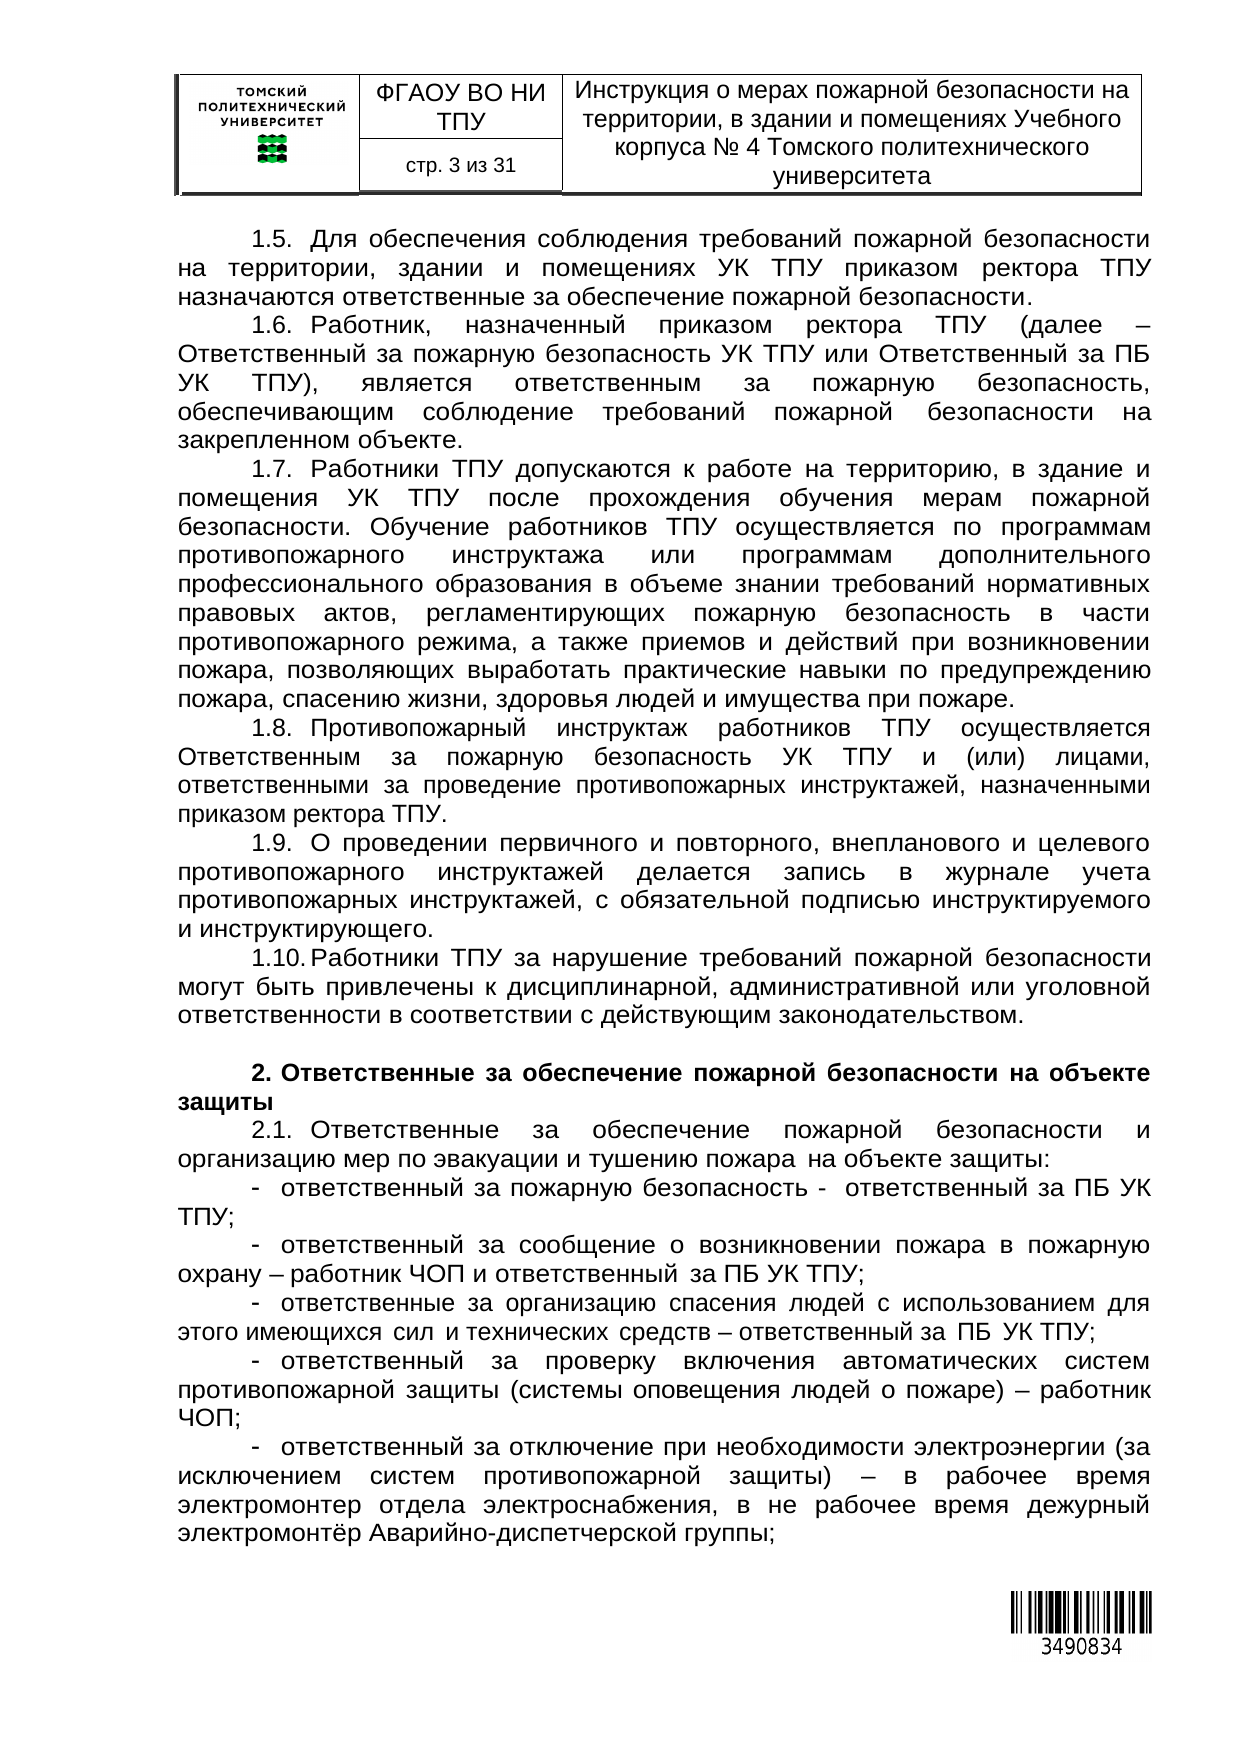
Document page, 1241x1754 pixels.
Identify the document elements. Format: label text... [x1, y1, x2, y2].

picture [1011, 1591, 1152, 1662]
list ответственный за проверку включения автоматических систем противопожарной защиты (системы оповещения людей о пожаре) – работник ЧОП; [177, 1346, 1152, 1432]
list ответственные за организацию спасения людей с использованием для этого имеющихся сил и технических средств – ответственный за ПБ УК ТПУ; [177, 1288, 1152, 1346]
list ответственный за сообщение о возникновении пожара в пожарную охрану – работник ЧОП и ответственный за ПБ УК ТПУ; [177, 1231, 1152, 1288]
subtitle Противопожарный инструктаж работников ТПУ осуществляется Ответственным за пожарную безопасность УК ТПУ и (или) лицами, ответственными за проведение противопожарных инструктажей, назначенными приказом ректора ТПУ. [177, 713, 1152, 828]
subtitle Для обеспечения соблюдения требований пожарной безопасности на территории, здании и помещениях УК ТПУ приказом ректора ТПУ назначаются ответственные за обеспечение пожарной безопасности. [177, 224, 1152, 310]
list Ответственные за обеспечение пожарной безопасности на объекте защиты [177, 1058, 1152, 1115]
picture [188, 81, 350, 165]
subtitle Работники ТПУ за нарушение требований пожарной безопасности могут быть привлечены к дисциплинарной, административной или уголовной ответственности в соответствии с действующим законодательством. [177, 943, 1152, 1029]
subtitle Работник, назначенный приказом ректора ТПУ (далее – Ответственный за пожарную безопасность УК ТПУ или Ответственный за ПБ УК ТПУ), является ответственным за пожарную безопасность, обеспечивающим соблюдение требований пожарной безопасности на закрепленном объекте. [177, 310, 1152, 454]
subtitle Работники ТПУ допускаются к работе на территорию, в здание и помещения УК ТПУ после прохождения обучения мерам пожарной безопасности. Обучение работников ТПУ осуществляется по программам противопожарного инструктажа или программам дополнительного профессионального образования в объеме знании требований нормативных правовых актов, регламентирующих пожарную безопасность в части противопожарного режима, а также приемов и действий при возникновении пожара, позволяющих выработать практические навыки по предупреждению пожара, спасению жизни, здоровья людей и имущества при пожаре. [177, 454, 1152, 713]
list ответственный за отключение при необходимости электроэнергии (за исключением систем противопожарной защиты) – в рабочее время электромонтер отдела электроснабжения, в не рабочее время дежурный электромонтёр Аварийно-диспетчерской группы; [177, 1432, 1152, 1547]
subtitle О проведении первичного и повторного, внепланового и целевого противопожарного инструктажей делается запись в журнале учета противопожарных инструктажей, с обязательной подписью инструктируемого и инструктирующего. [177, 828, 1152, 943]
list Ответственные за обеспечение пожарной безопасности и организацию мер по эвакуации и тушению пожара на объекте защиты: [177, 1115, 1152, 1173]
list ответственный за пожарную безопасность - ответственный за ПБ УК ТПУ; [177, 1173, 1152, 1231]
